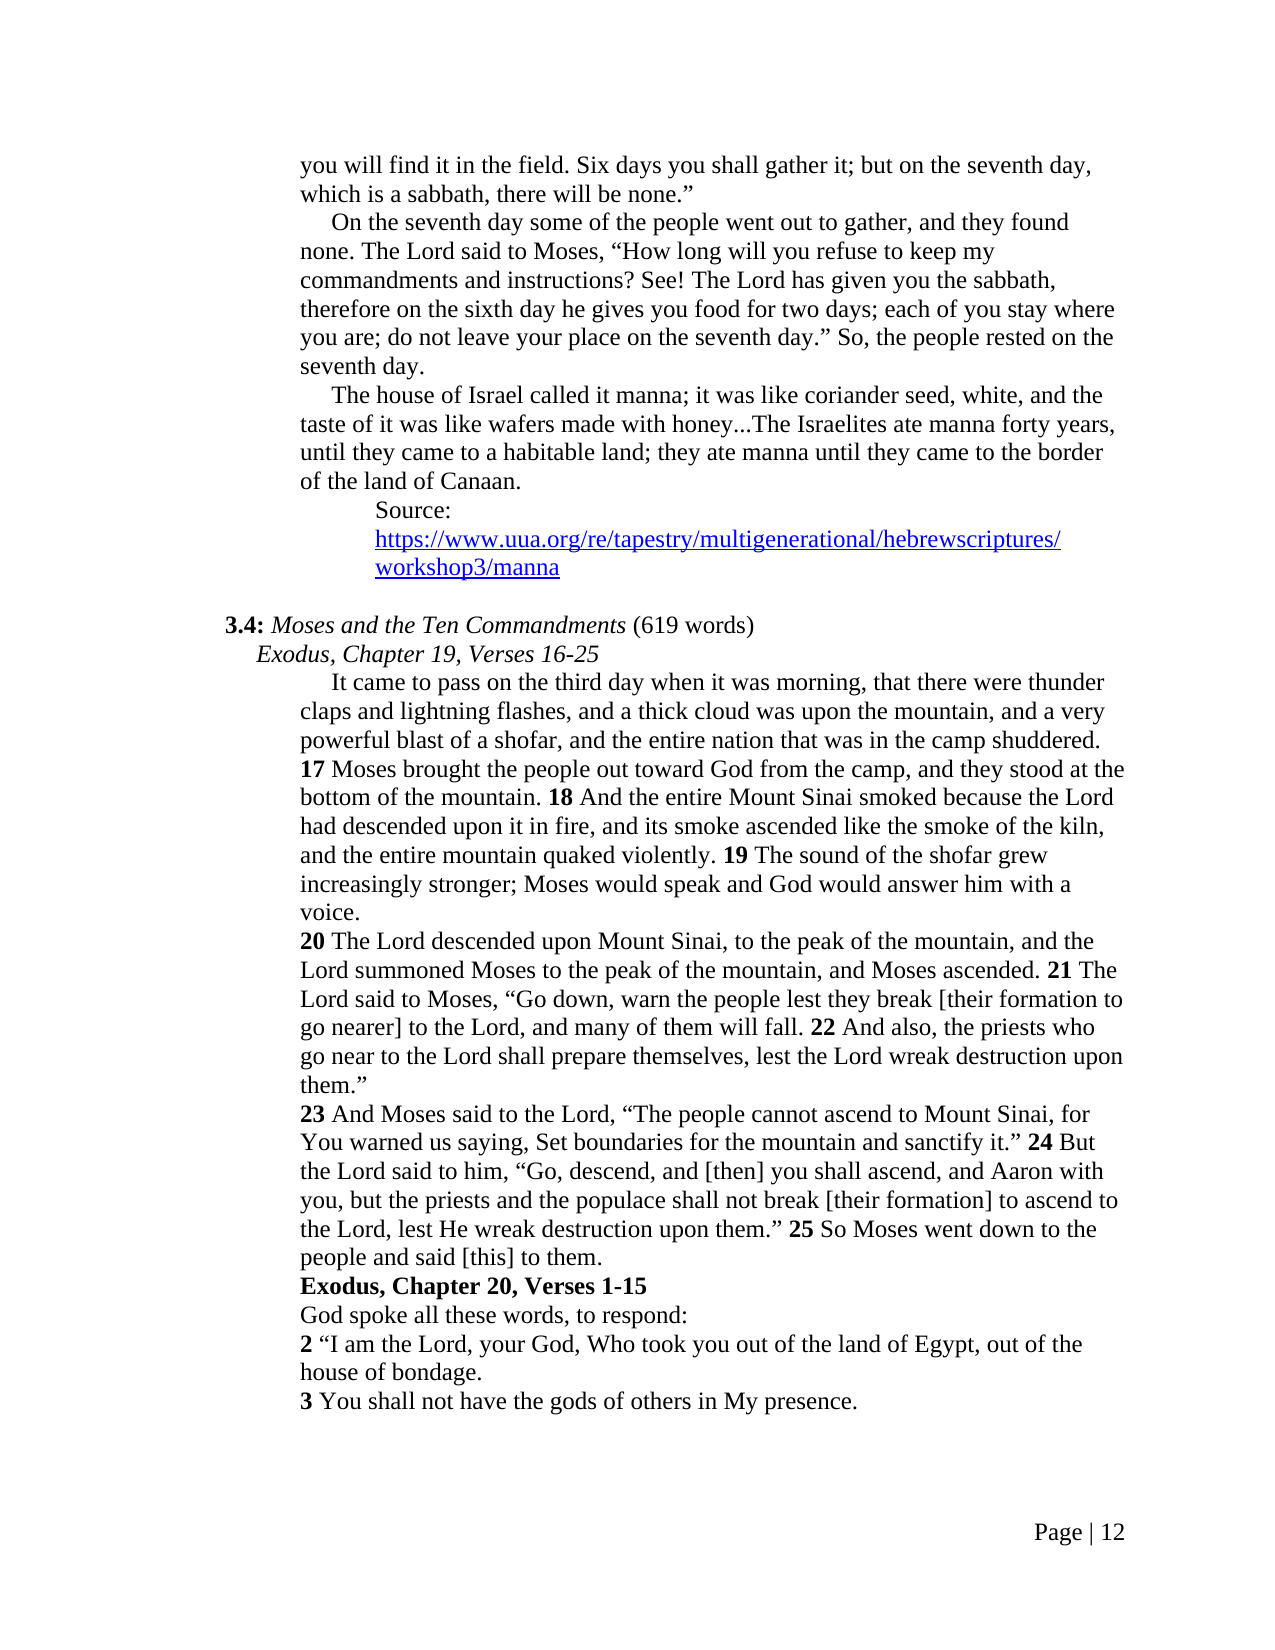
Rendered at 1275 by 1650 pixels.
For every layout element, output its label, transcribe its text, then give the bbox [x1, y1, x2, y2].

text God spoke all these words, to respond: [300, 1300, 1125, 1329]
text Exodus, Chapter 20, Verses 1-15 [300, 1271, 1125, 1300]
text Exodus, Chapter 19, Verses 16-25 [225, 639, 1125, 667]
text On the seventh day some of the people went out to gather, and they found none. The Lord said to Moses, “How long will you refuse to keep my commandments and instructions? See! The Lord has given you the sabbath, therefore on the sixth day he gives you food for two days; each of you stay where you are; do not leave your place on the seventh day.” So, the people rested on the seventh day. [300, 207, 1125, 380]
text 23 And Moses said to the Lord, “The people cannot ascend to Mount Sinai, for You warned us saying, Set boundaries for the mountain and sanctify it.” 24 But the Lord said to him, “Go, descend, and [then] you shall ascend, and Aaron with you, but the priests and the populace shall not break [their formation] to ascend to the Lord, lest He wreak destruction upon them.” 25 So Moses went down to the people and said [this] to them. [300, 1099, 1125, 1271]
text The house of Israel called it manna; it was like coriander seed, white, and the taste of it was like wafers made with honey...The Israelites ate manna forty years, until they came to a habitable land; they ate manna until they came to the border of the land of Canaan. [300, 380, 1125, 495]
text 2 “I am the Lord, your God, Who took you out of the land of Egypt, out of the house of bondage. [300, 1329, 1125, 1386]
text 3 You shall not have the gods of others in My presence. [300, 1386, 1125, 1415]
text It came to pass on the third day when it was morning, that there were thunder claps and lightning flashes, and a thick cloud was upon the mountain, and a very powerful blast of a shofar, and the entire nation that was in the camp shuddered. 17 Moses brought the people out toward God from the camp, and they stood at the bottom of the mountain. 18 And the entire Mount Sinai smoked because the Lord had descended upon it in fire, and its smoke ascended like the smoke of the kiln, and the entire mountain quaked violently. 19 The sound of the shofar grew increasingly stronger; Moses would speak and God would answer him with a voice. [300, 667, 1125, 926]
text Source: https://www.uua.org/re/tapestry/multigenerational/hebrewscriptures/workshop3/manna [375, 495, 1125, 581]
text 3.4: Moses and the Ten Commandments (619 words) [225, 610, 1125, 639]
text 20 The Lord descended upon Mount Sinai, to the peak of the mountain, and the Lord summoned Moses to the peak of the mountain, and Moses ascended. 21 The Lord said to Moses, “Go down, warn the people lest they break [their formation to go nearer] to the Lord, and many of them will fall. 22 And also, the priests who go near to the Lord shall prepare themselves, lest the Lord wreak destruction upon them.” [300, 926, 1125, 1099]
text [300, 150, 1125, 207]
